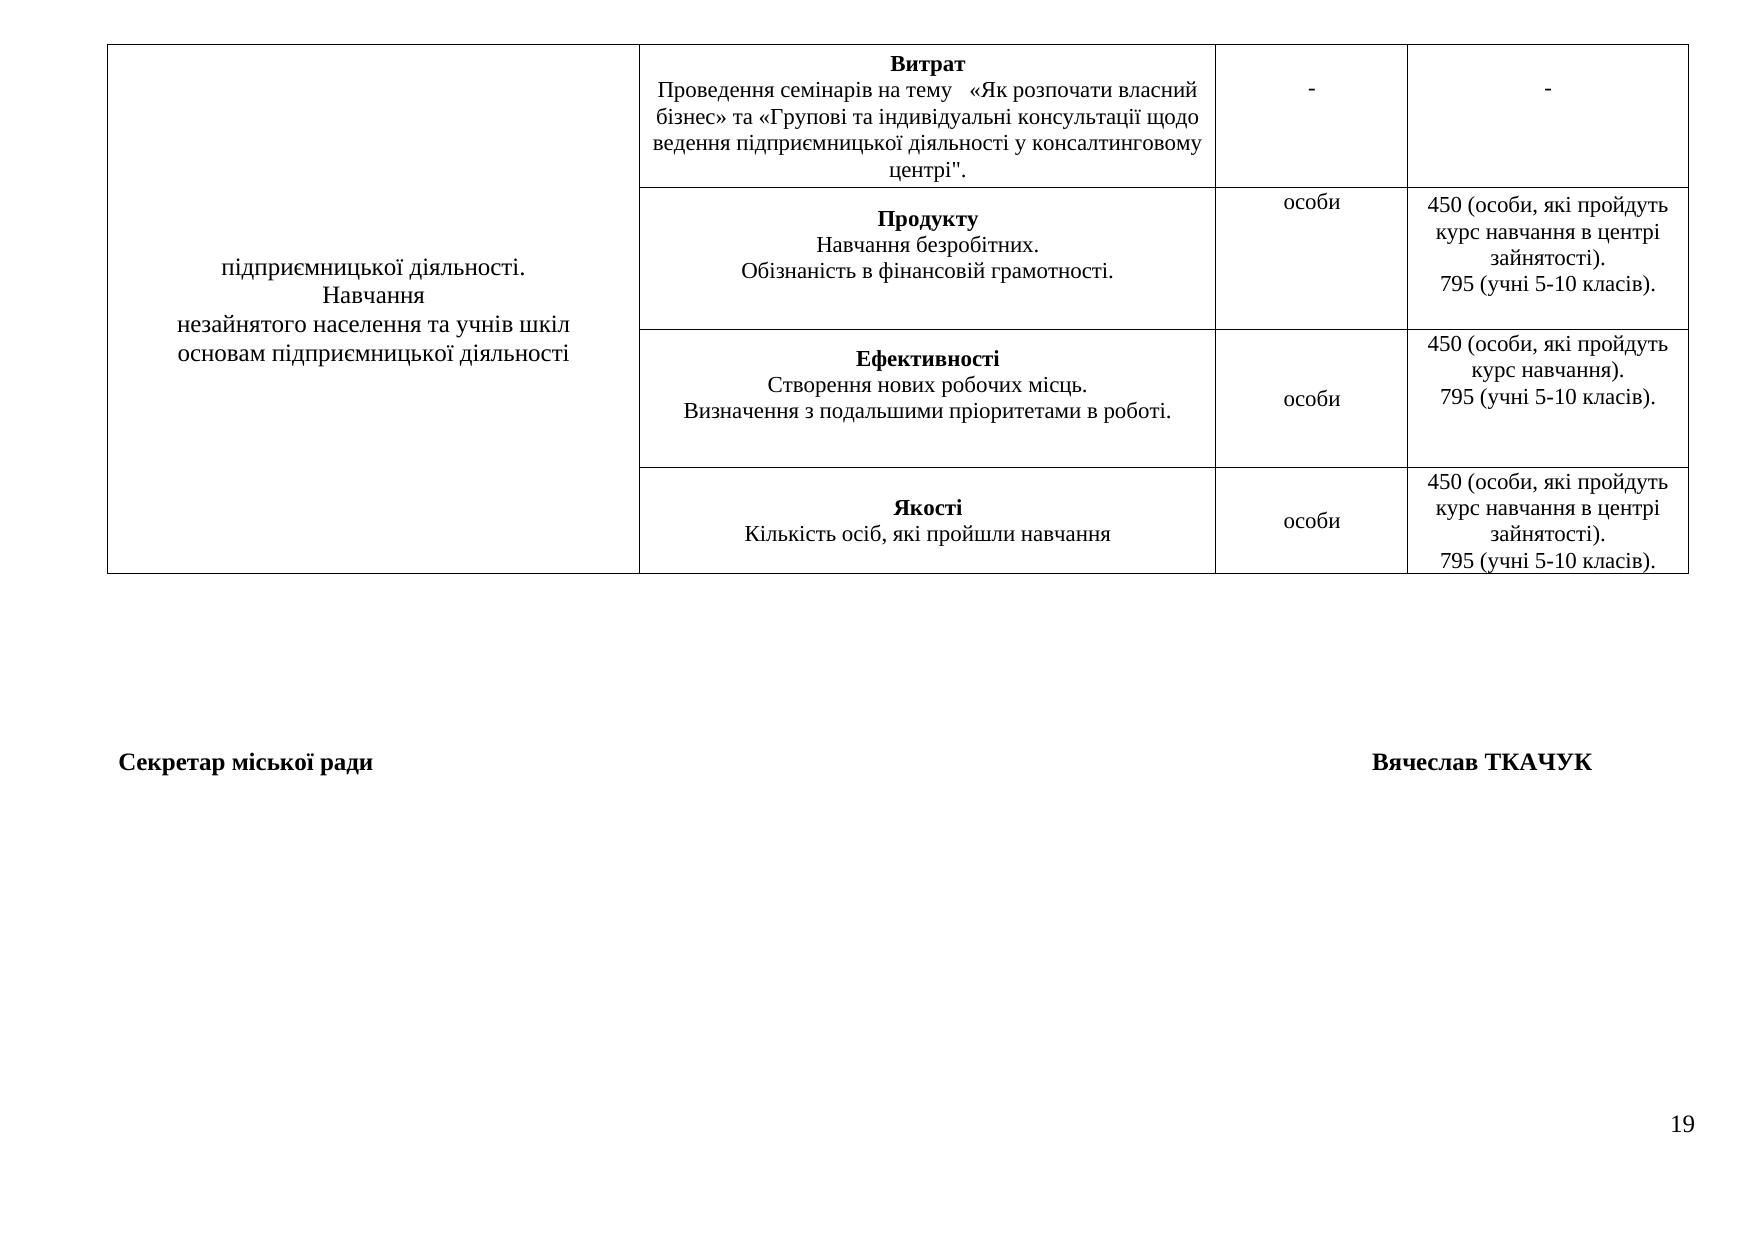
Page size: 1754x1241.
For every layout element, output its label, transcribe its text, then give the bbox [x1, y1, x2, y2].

table_cell Ефективності Створення нових робочих місць. Визначення з подальшими пріоритетами в роботі. [640, 330, 1215, 467]
table_cell особи [1216, 330, 1407, 467]
table_cell - [1216, 45, 1407, 187]
text Секретар міської ради Вячеслав ТКАЧУК [118, 747, 1695, 776]
table_cell 450 (особи, які пройдуть курс навчання). 795 (учні 5-10 класів). [1408, 330, 1688, 467]
table_cell особи [1216, 468, 1407, 573]
table_cell Якості Кількість осіб, які пройшли навчання [640, 468, 1215, 573]
table_cell Продукту Навчання безробітних. Обізнаність в фінансовій грамотності. [640, 188, 1215, 329]
table_cell - [1408, 45, 1688, 187]
table_cell 450 (особи, які пройдуть курс навчання в центрі зайнятості). 795 (учні 5-10 класів). [1408, 468, 1688, 573]
table_cell особи [1216, 188, 1407, 329]
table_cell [108, 45, 639, 573]
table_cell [640, 45, 1215, 187]
table_cell 450 (особи, які пройдуть курс навчання в центрі зайнятості). 795 (учні 5-10 класів). [1408, 188, 1688, 329]
